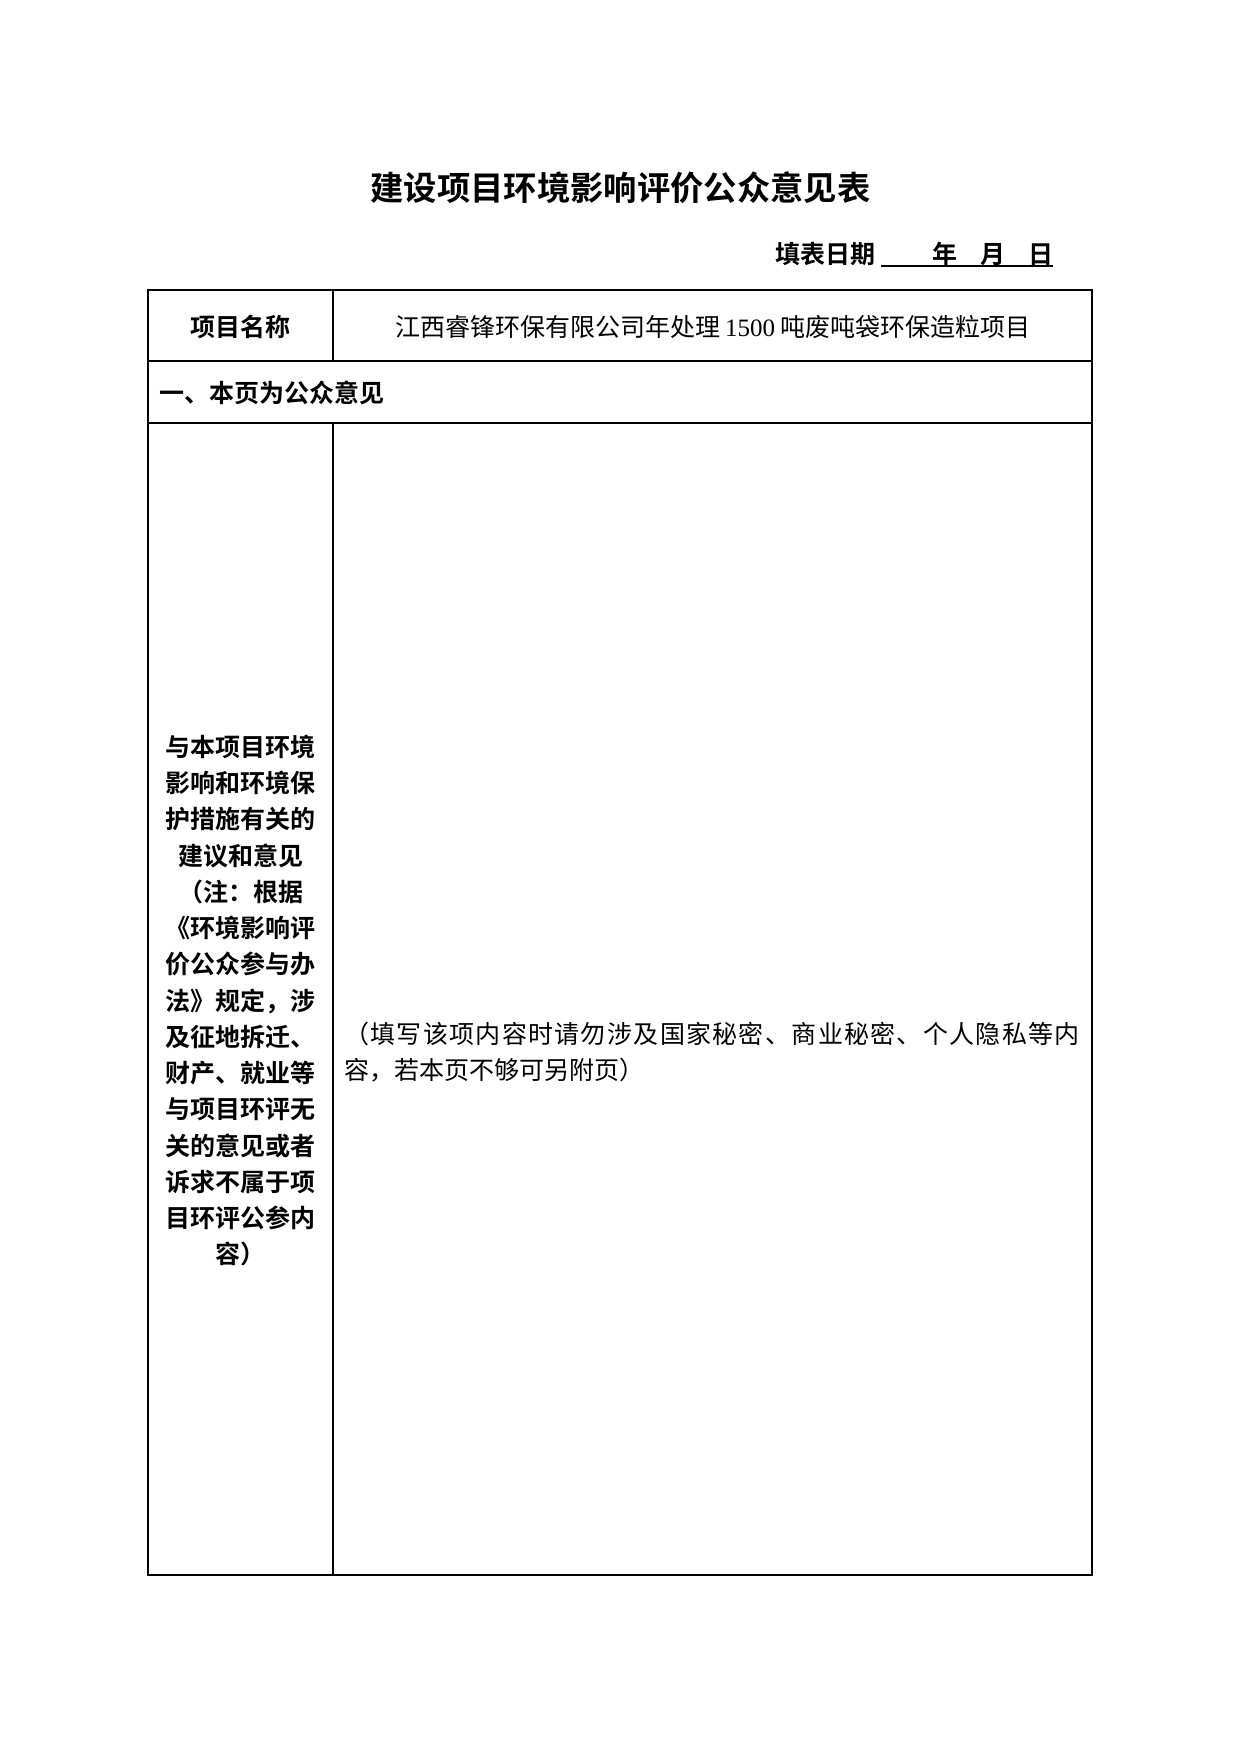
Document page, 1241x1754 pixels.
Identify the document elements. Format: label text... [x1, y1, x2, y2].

text 建设项目环境影响评价公众意见表 [187, 162, 1053, 210]
table_cell 一、本页为公众意见 [149, 362, 1091, 422]
table_cell 与本项目环境影响和环境保护措施有关的建议和意见（注：根据《环境影响评价公众参与办法》规定，涉及征地拆迁、财产、就业等与项目环评无关的意见或者诉求不属于项目环评公参内容） [149, 424, 332, 1574]
table_header 项目名称 [149, 291, 332, 359]
text 填表日期 年 月 日 [187, 234, 1053, 271]
table_header 江西睿锋环保有限公司年处理1500吨废吨袋环保造粒项目 [334, 291, 1091, 359]
table_cell （填写该项内容时请勿涉及国家秘密、商业秘密、个人隐私等内容，若本页不够可另附页） [334, 424, 1091, 1574]
